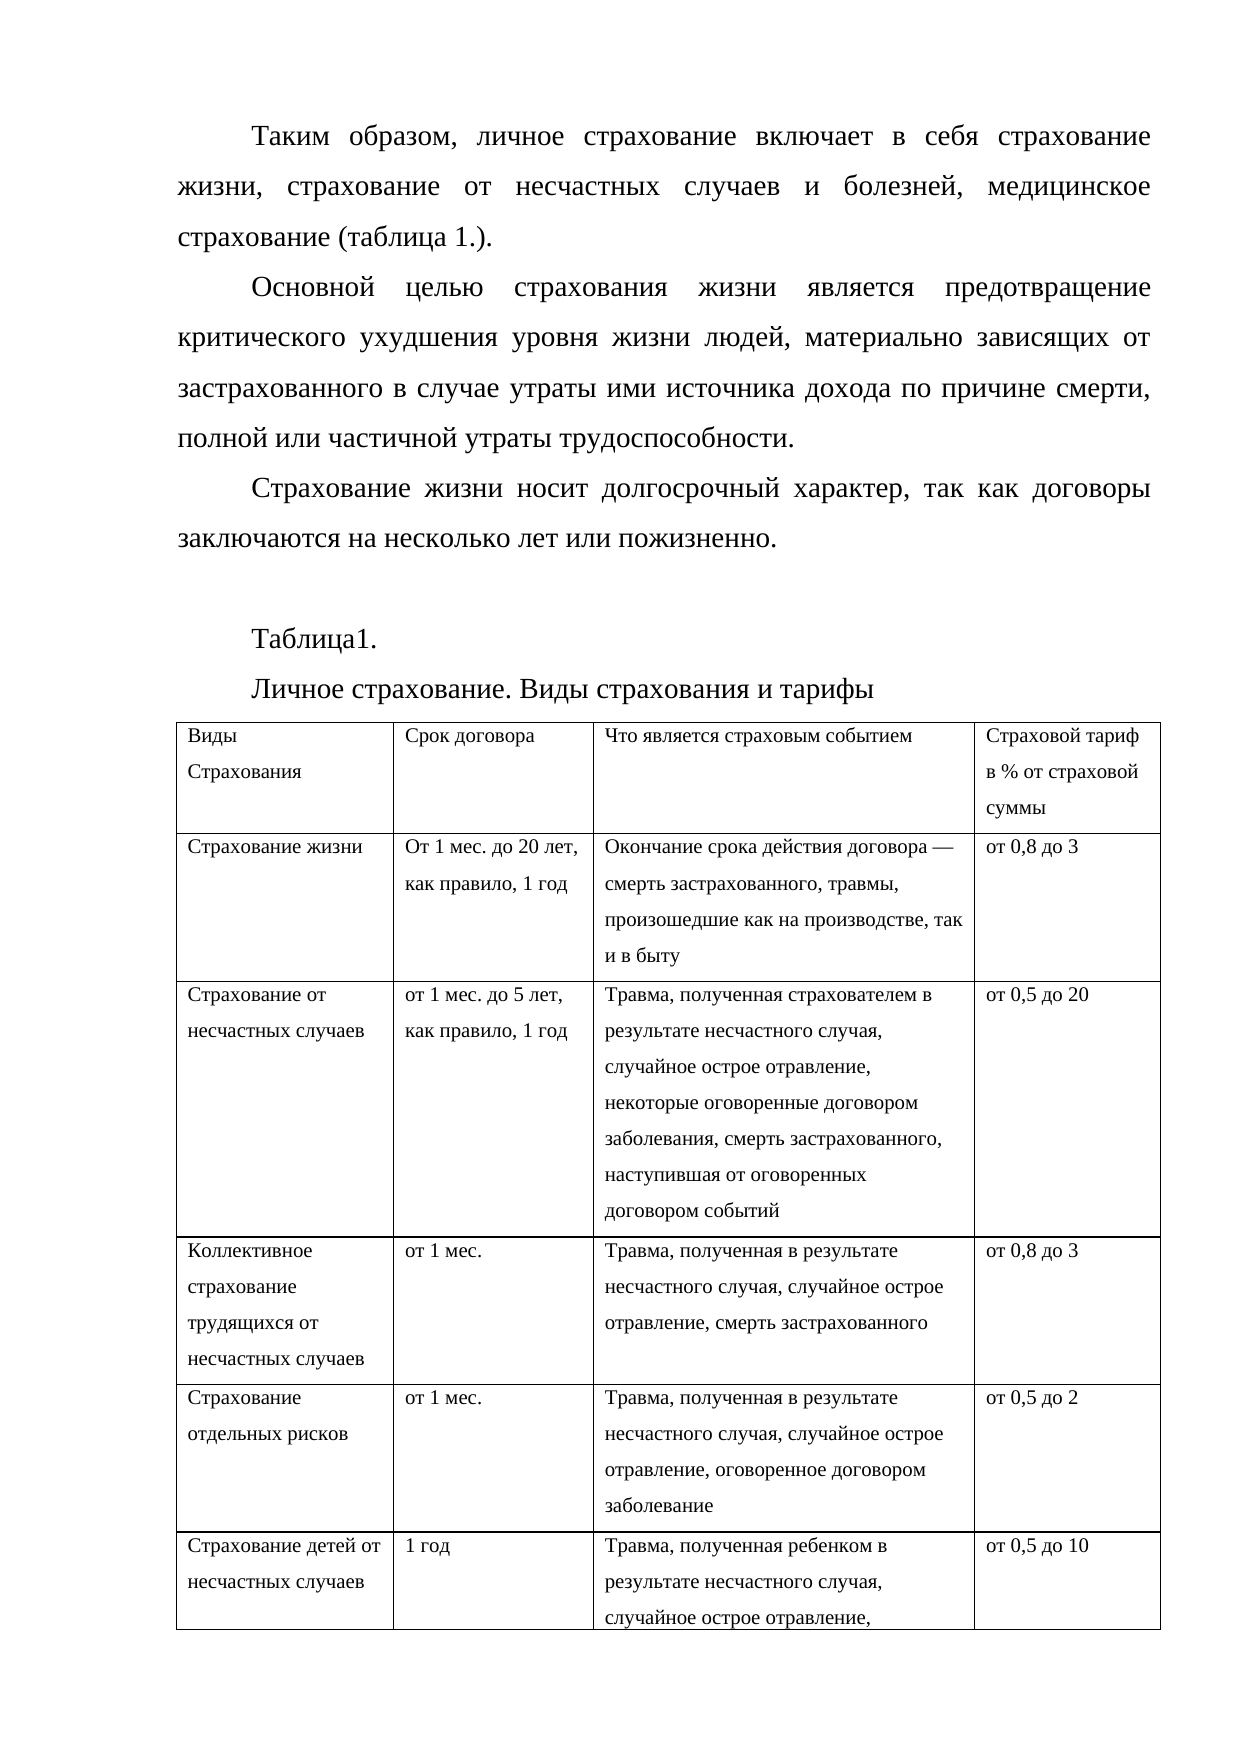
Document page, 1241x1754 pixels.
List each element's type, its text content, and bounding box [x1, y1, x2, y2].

table_cell Травма, полученная страхователем в результате несчастного случая, случайное острое отравление, некоторые оговоренные договором заболевания, смерть застрахованного, наступившая от оговоренных договором событий [594, 982, 974, 1236]
table_cell от 0,5 до 2 [975, 1385, 1160, 1531]
table_cell от 0,5 до 10 [975, 1533, 1160, 1629]
table_cell от 1 мес. до 5 лет, как правило, 1 год [394, 982, 593, 1236]
text Личное страхование. Виды страхования и тарифы [177, 672, 1152, 705]
table_header Что является страховым событием [594, 723, 974, 833]
table_cell Страхование жизни [177, 834, 393, 981]
text Таким образом, личное страхование включает в себя страхование жизни, страхование от несчастных случаев и болезней, медицинское страхование (таблица 1.). [177, 118, 1152, 252]
table_cell Страхование от несчастных случаев [177, 982, 393, 1236]
table_cell от 1 мес. [394, 1385, 593, 1531]
table_cell От 1 мес. до 20 лет, как правило, 1 год [394, 834, 593, 981]
text Основной целью страхования жизни является предотвращение критического ухудшения уровня жизни людей, материально зависящих от застрахованного в случае утраты ими источника дохода по причине смерти, полной или частичной утраты трудоспособности. [177, 269, 1152, 453]
table_cell 1 год [394, 1533, 593, 1629]
table_cell Окончание срока действия договора — смерть застрахованного, травмы, произошедшие как на производстве, так и в быту [594, 834, 974, 981]
text Таблица1. [177, 621, 1152, 655]
table_cell от 0,8 до 3 [975, 834, 1160, 981]
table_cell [594, 1533, 974, 1629]
table_header Срок договора [394, 723, 593, 833]
table_header Страховой тариф в % от страховой суммы [975, 723, 1160, 833]
table_cell Страхование отдельных рисков [177, 1385, 393, 1531]
text Страхование жизни носит долгосрочный характер, так как договоры заключаются на несколько лет или пожизненно. [177, 470, 1152, 554]
table_cell Травма, полученная в результате несчастного случая, случайное острое отравление, смерть застрахованного [594, 1238, 974, 1384]
table_cell от 0,5 до 20 [975, 982, 1160, 1236]
table_cell Травма, полученная в результате несчастного случая, случайное острое отравление, оговоренное договором заболевание [594, 1385, 974, 1531]
table_cell от 1 мес. [394, 1238, 593, 1384]
table_cell от 0,8 до 3 [975, 1238, 1160, 1384]
table_cell Коллективное страхование трудящихся от несчастных случаев [177, 1238, 393, 1384]
table_header Виды Страхования [177, 723, 393, 833]
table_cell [177, 1533, 393, 1629]
